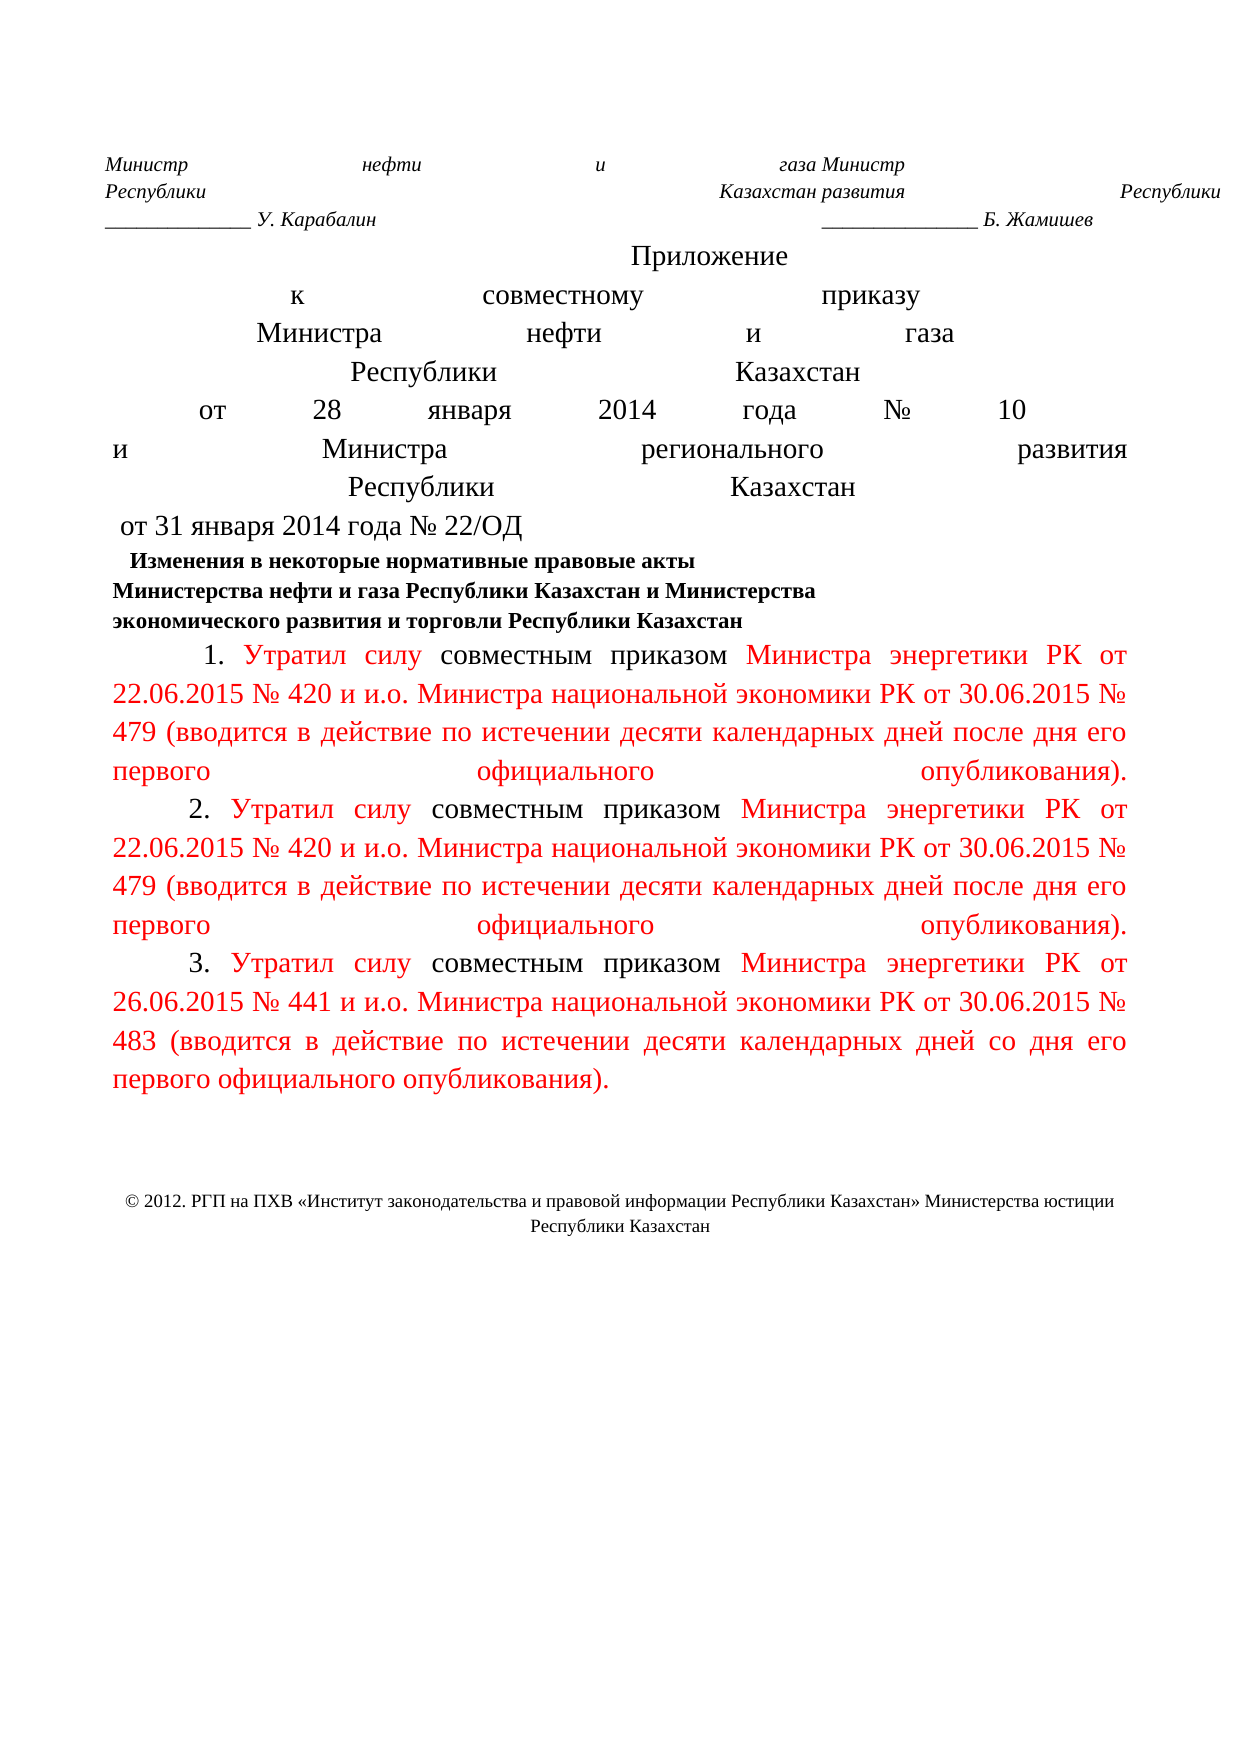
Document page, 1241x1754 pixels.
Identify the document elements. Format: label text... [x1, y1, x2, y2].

text © 2012. РГП на ПХВ «Институт законодательства и правовой информации Республики Казахстан» Министерства юстиции Республики Казахстан [112, 1190, 1128, 1237]
table_header Министр регионального развития Республики Казахстан _______________ Б. Жамишев [818, 150, 1240, 238]
text Изменения в некоторые нормативные правовые акты Министерства нефти и газа Республики Казахстан и Министерства экономического развития и торговли Республики Казахстан [112, 547, 1128, 633]
text 1. Утратил силу совместным приказом Министра энергетики РК от 22.06.2015 № 420 и и.о. Министра национальной экономики РК от 30.06.2015 № 479 (вводится в действие по истечении десяти календарных дней после дня его первого официального опубликования). 2. Утратил силу совместным приказом Министра энергетики РК от 22.06.2015 № 420 и и.о. Министра национальной экономики РК от 30.06.2015 № 479 (вводится в действие по истечении десяти календарных дней после дня его первого официального опубликования). 3. Утратил силу совместным приказом Министра энергетики РК от 26.06.2015 № 441 и и.о. Министра национальной экономики РК от 30.06.2015 № 483 (вводится в действие по истечении десяти календарных дней со дня его первого официального опубликования). [112, 637, 1128, 1095]
text Приложение к совместному приказу Министра нефти и газа Республики Казахстан от 28 января 2014 года № 10 и Министра регионального развития Республики Казахстан от 31 января 2014 года № 22/ОД [112, 238, 1128, 542]
table_header Министр нефти и газа Республики Казахстан ______________ У. Карабалин [101, 150, 818, 238]
